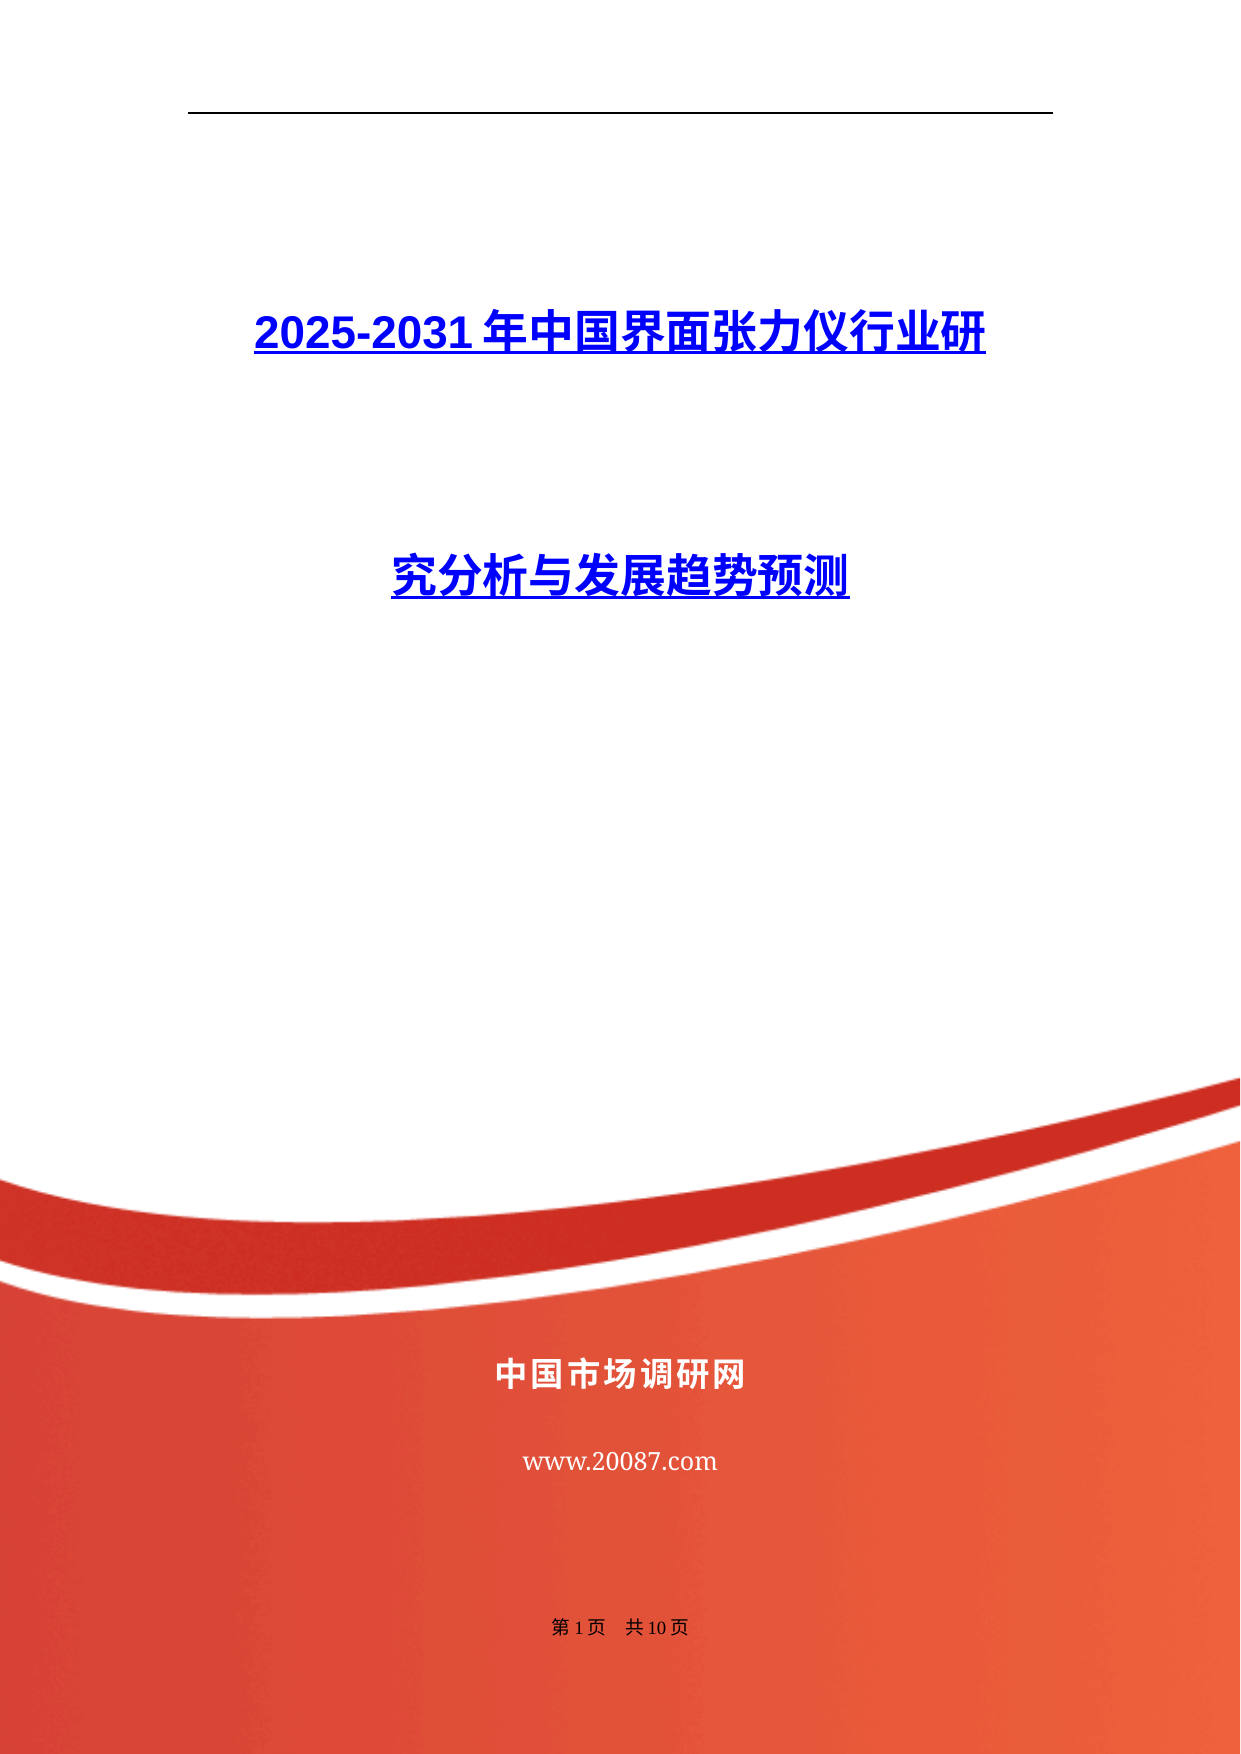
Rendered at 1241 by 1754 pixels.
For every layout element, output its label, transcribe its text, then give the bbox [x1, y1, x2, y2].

text www.20087.com [187, 1428, 1053, 1493]
table_header 2025-2031年中国界面张力仪行业研究分析与发展趋势预测 [188, 207, 1053, 773]
subtitle 中国市场调研网 [187, 1339, 1053, 1404]
picture [0, 1006, 1241, 1754]
